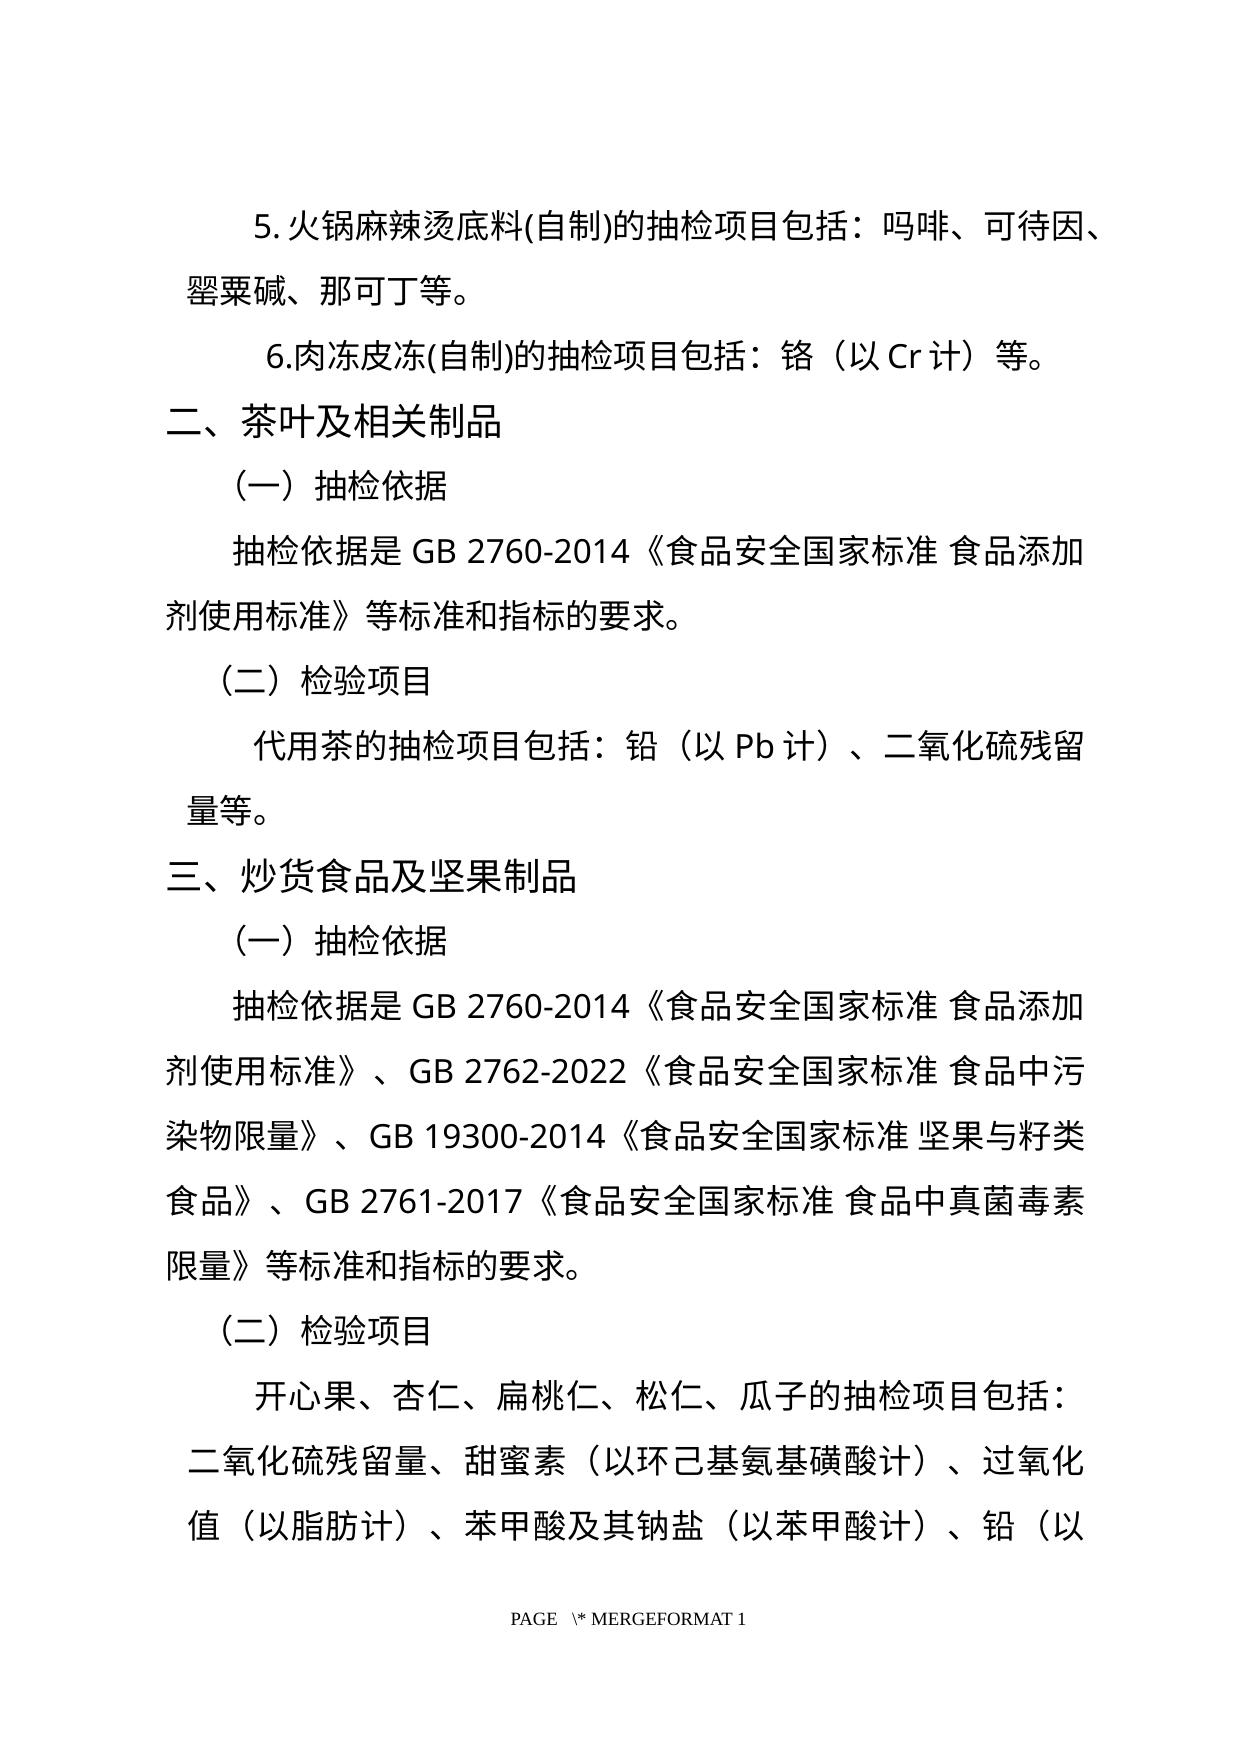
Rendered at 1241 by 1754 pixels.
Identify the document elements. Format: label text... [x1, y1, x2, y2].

text 代用茶的抽检项目包括：铅（以Pb计）、二氧化硫残留量等。 [186, 712, 1087, 842]
text 三、炒货食品及坚果制品 [165, 842, 1087, 907]
text （一）抽检依据 [165, 452, 1087, 517]
text 抽检依据是GB 2760-2014《食品安全国家标准 食品添加剂使用标准》、GB 2762-2022《食品安全国家标准 食品中污染物限量》、GB 19300-2014《食品安全国家标准 坚果与籽类食品》、GB 2761-2017《食品安全国家标准 食品中真菌毒素限量》等标准和指标的要求。 （二）检验项目 [165, 972, 1087, 1362]
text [187, 1362, 1087, 1557]
text 5. 火锅麻辣烫底料(自制)的抽检项目包括：吗啡、可待因、罂粟碱、那可丁等。 [186, 192, 1087, 322]
text （一）抽检依据 [165, 907, 1087, 972]
text 二、茶叶及相关制品 [165, 387, 1087, 452]
text 6.肉冻皮冻(自制)的抽检项目包括：铬（以Cr计）等。 [165, 322, 1087, 387]
text 抽检依据是GB 2760-2014《食品安全国家标准 食品添加剂使用标准》等标准和指标的要求。 （二）检验项目 [165, 517, 1087, 712]
